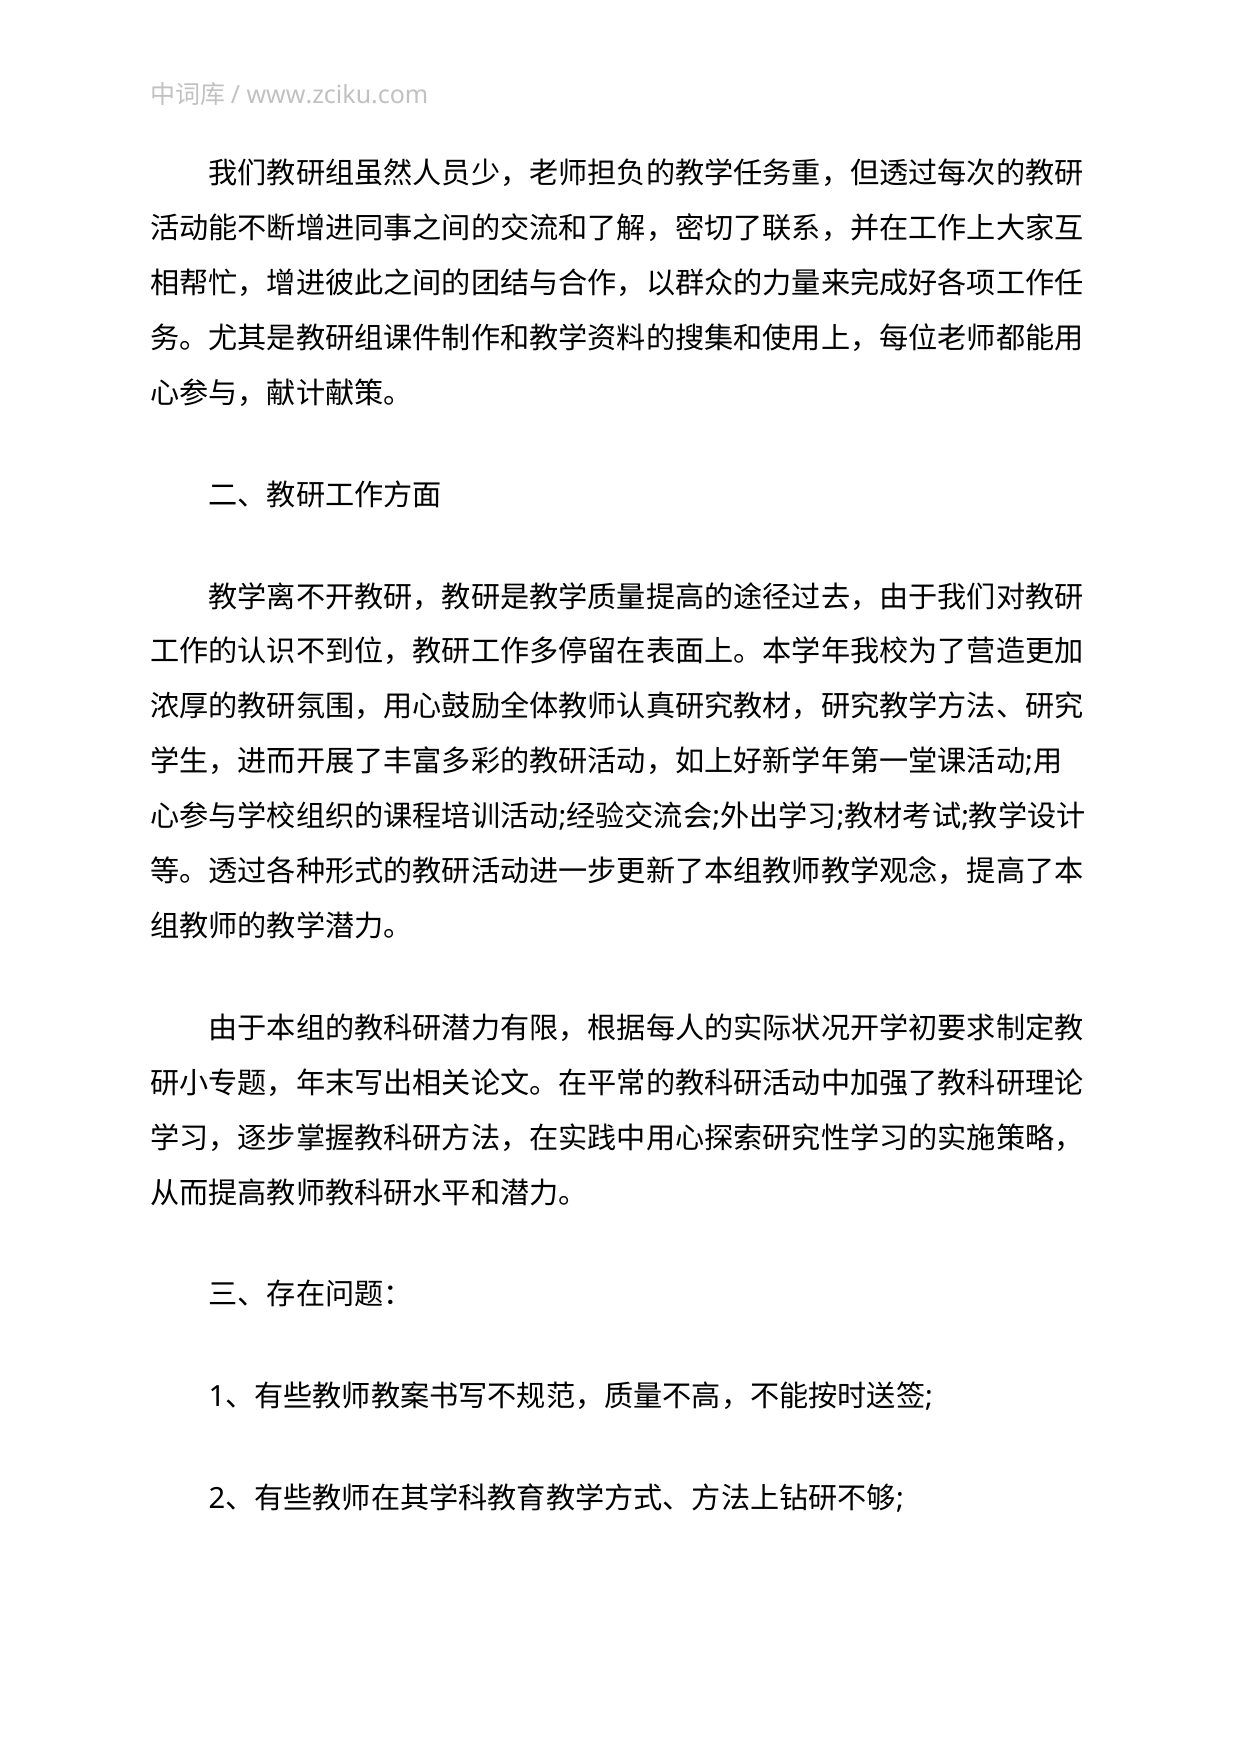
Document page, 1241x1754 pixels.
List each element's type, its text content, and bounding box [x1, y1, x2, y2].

text 我们教研组虽然人员少，老师担负的教学任务重，但透过每次的教研活动能不断增进同事之间的交流和了解，密切了联系，并在工作上大家互相帮忙，增进彼此之间的团结与合作，以群众的力量来完成好各项工作任务。尤其是教研组课件制作和教学资料的搜集和使用上，每位老师都能用心参与，献计献策。 [150, 150, 1090, 412]
text 三、存在问题： [150, 1271, 1090, 1313]
text 由于本组的教科研潜力有限，根据每人的实际状况开学初要求制定教研小专题，年末写出相关论文。在平常的教科研活动中加强了教科研理论学习，逐步掌握教科研方法，在实践中用心探索研究性学习的实施策略，从而提高教师教科研水平和潜力。 [150, 1004, 1090, 1211]
text 2、有些教师在其学科教育教学方式、方法上钻研不够; [150, 1475, 1090, 1517]
text 教学离不开教研，教研是教学质量提高的途径过去，由于我们对教研工作的认识不到位，教研工作多停留在表面上。本学年我校为了营造更加浓厚的教研氛围，用心鼓励全体教师认真研究教材，研究教学方法、研究学生，进而开展了丰富多彩的教研活动，如上好新学年第一堂课活动;用心参与学校组织的课程培训活动;经验交流会;外出学习;教材考试;教学设计等。透过各种形式的教研活动进一步更新了本组教师教学观念，提高了本组教师的教学潜力。 [150, 573, 1090, 945]
text 1、有些教师教案书写不规范，质量不高，不能按时送签; [150, 1373, 1090, 1415]
text 二、教研工作方面 [150, 471, 1090, 514]
